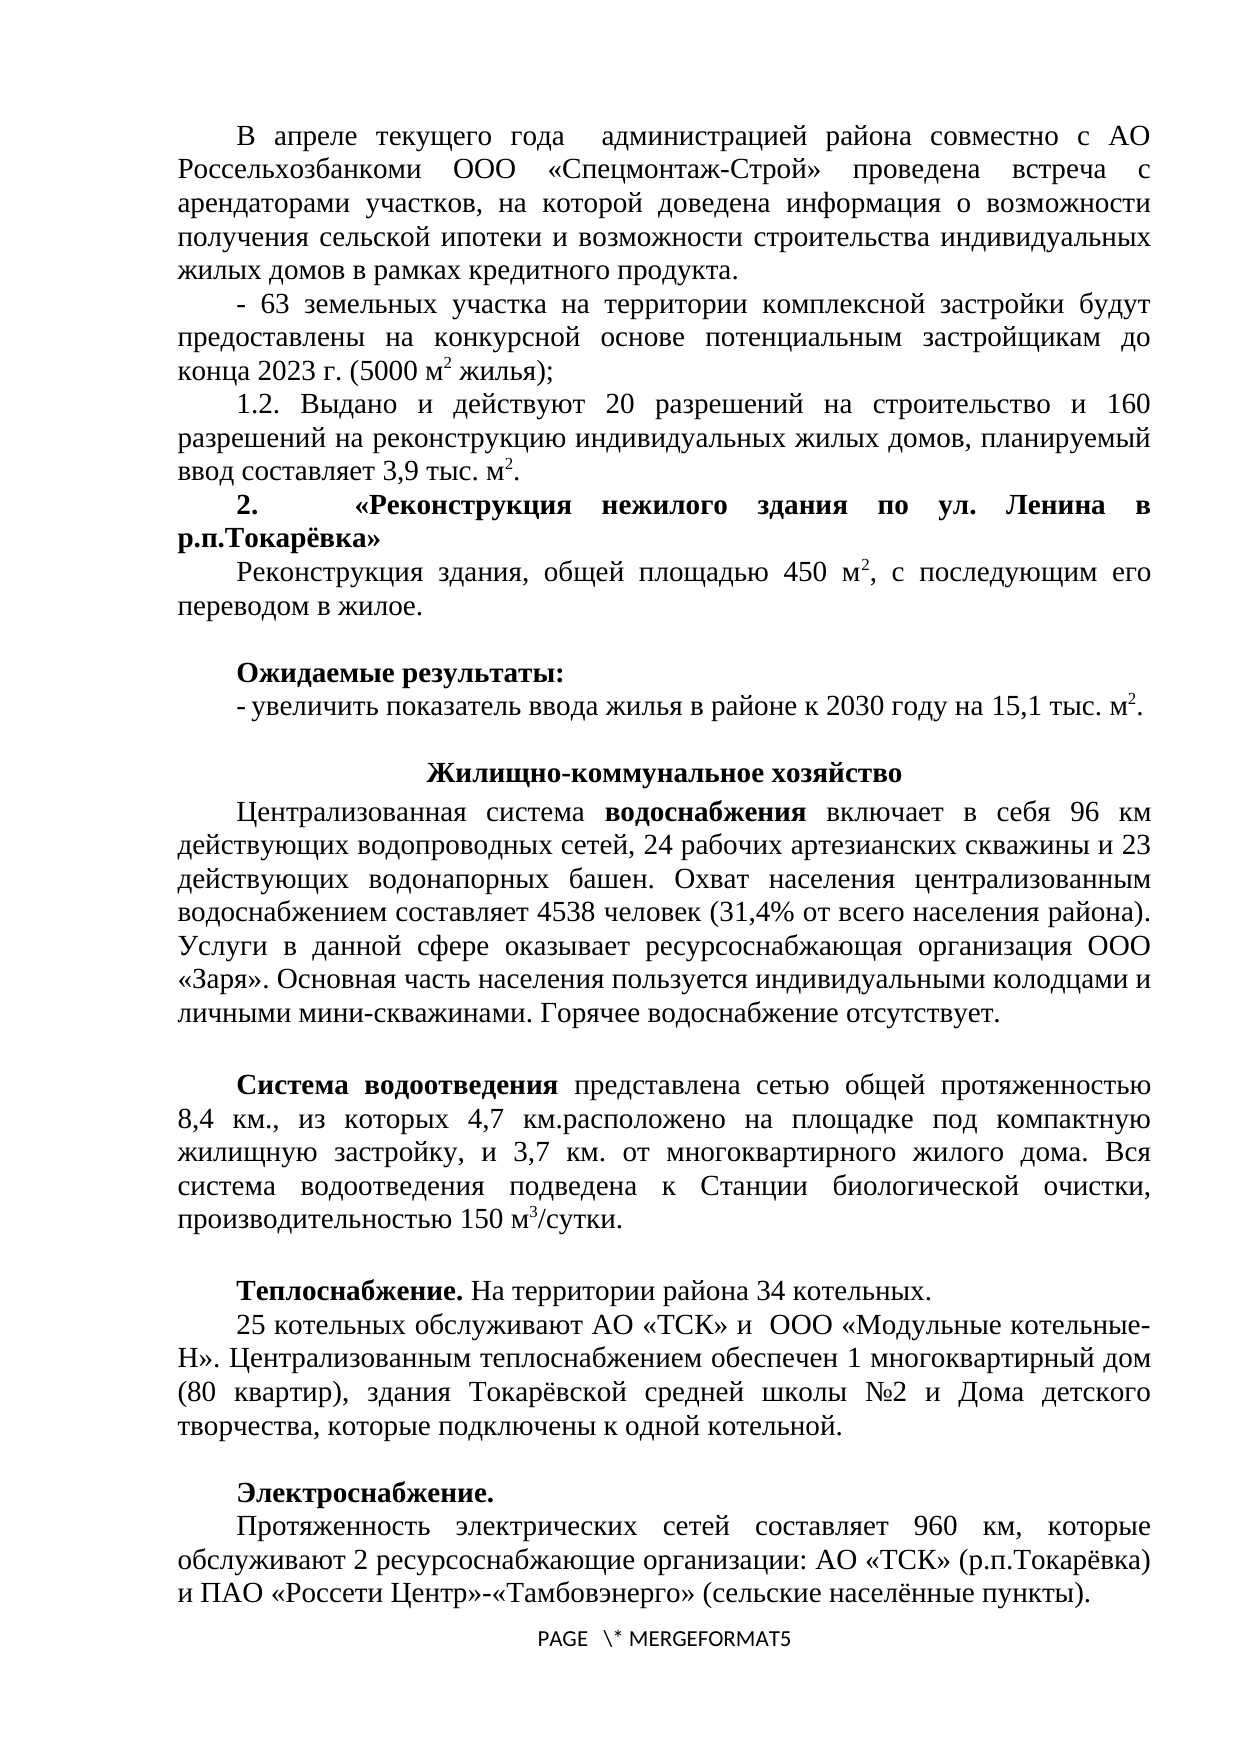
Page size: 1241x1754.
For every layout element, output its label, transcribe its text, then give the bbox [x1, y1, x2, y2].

text - увеличить показатель ввода жилья в районе к 2030 году на 15,1 тыс. м2. [177, 688, 1152, 722]
text Электроснабжение. [177, 1475, 1152, 1508]
text В апреле текущего года администрацией района совместно с АО Россельхозбанкоми ООО «Спецмонтаж-Строй» проведена встреча с арендаторами участков, на которой доведена информация о возможности получения сельской ипотеки и возможности строительства индивидуальных жилых домов в рамках кредитного продукта. [177, 118, 1152, 286]
text 1.2. Выдано и действуют 20 разрешений на строительство и 160 разрешений на реконструкцию индивидуальных жилых домов, планируемый ввод составляет 3,9 тыс. м2. [177, 386, 1152, 487]
text Жилищно-коммунальное хозяйство [177, 755, 1152, 789]
text - 63 земельных участка на территории комплексной застройки будут предоставлены на конкурсной основе потенциальным застройщикам до конца 2023 г. (5000 м2 жилья); [177, 286, 1152, 386]
list «Реконструкция нежилого здания по ул. Ленина в р.п.Токарёвка» [177, 487, 1152, 554]
text Централизованная система водоснабжения включает в себя 96 км действующих водопроводных сетей, 24 рабочих артезианских скважины и 23 действующих водонапорных башен. Охват населения централизованным водоснабжением составляет 4538 человек (31,4% от всего населения района). Услуги в данной сфере оказывает ресурсоснабжающая организация ООО «Заря». Основная часть населения пользуется индивидуальными колодцами и личными мини-скважинами. Горячее водоснабжение отсутствует. [177, 794, 1152, 1029]
text Теплоснабжение. На территории района 34 котельных. [177, 1273, 1152, 1307]
text Система водоотведения представлена сетью общей протяженностью 8,4 км., из которых 4,7 км.расположено на площадке под компактную жилищную застройку, и 3,7 км. от многоквартирного жилого дома. Вся система водоотведения подведена к Станции биологической очистки, производительностью 150 м3/сутки. [177, 1067, 1152, 1235]
text 25 котельных обслуживают АО «ТСК» и ООО «Модульные котельные-Н». Централизованным теплоснабжением обеспечен 1 многоквартирный дом (80 квартир), здания Токарёвской средней школы №2 и Дома детского творчества, которые подключены к одной котельной. [177, 1307, 1152, 1441]
text Ожидаемые результаты: [177, 655, 1152, 688]
text Реконструкция здания, общей площадью 450 м2, с последующим его переводом в жилое. [177, 554, 1152, 621]
text Протяженность электрических сетей составляет 960 км, которые обслуживают 2 ресурсоснабжающие организации: АО «ТСК» (р.п.Токарёвка) и ПАО «Россети Центр»-«Тамбовэнерго» (сельские населённые пункты). [177, 1508, 1152, 1609]
